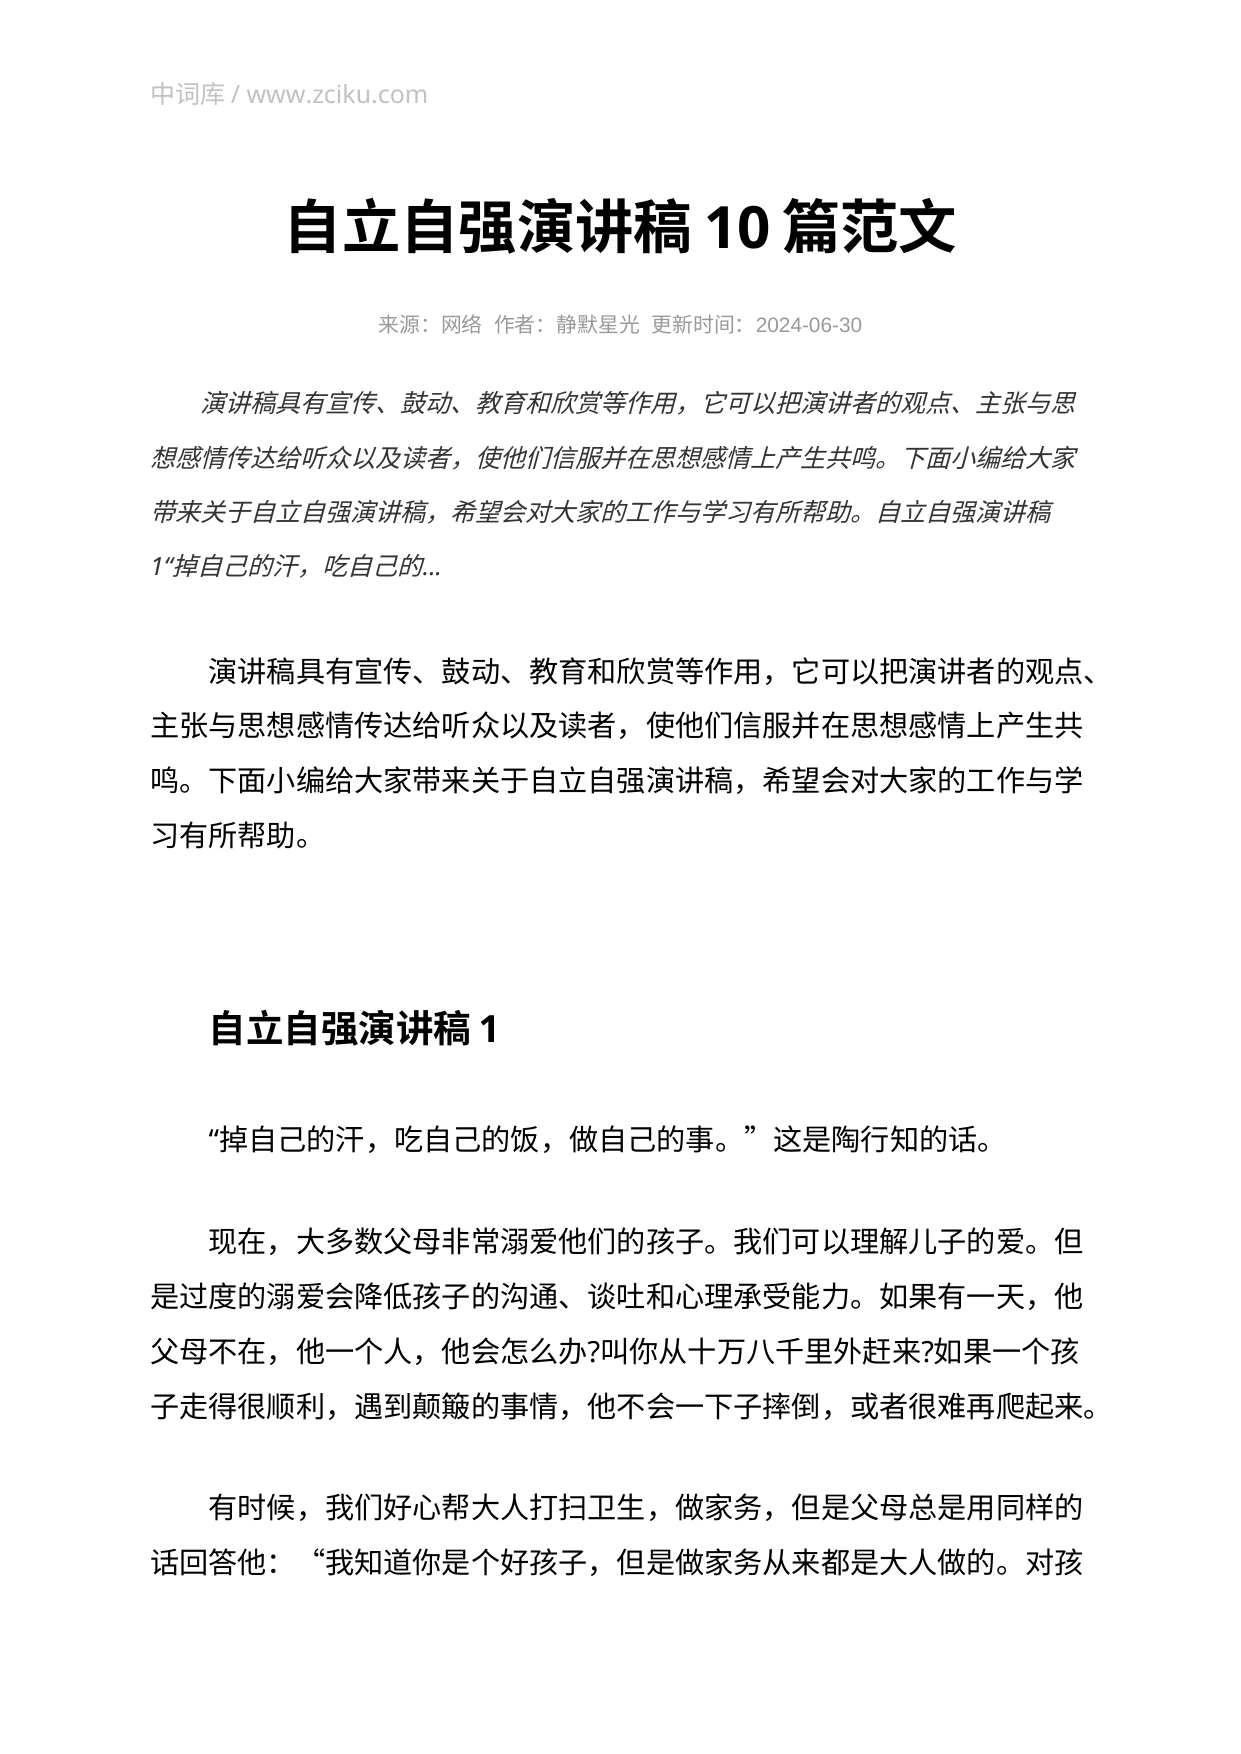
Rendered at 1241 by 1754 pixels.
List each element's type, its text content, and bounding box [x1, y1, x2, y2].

text 自立自强演讲稿1 [150, 999, 1090, 1053]
text 演讲稿具有宣传、鼓动、教育和欣赏等作用，它可以把演讲者的观点、主张与思想感情传达给听众以及读者，使他们信服并在思想感情上产生共鸣。下面小编给大家带来关于自立自强演讲稿，希望会对大家的工作与学习有所帮助。 [150, 648, 1090, 855]
subtitle 自立自强演讲稿10篇范文 [150, 181, 1090, 266]
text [150, 1485, 1090, 1582]
text “掉自己的汗，吃自己的饭，做自己的事。”这是陶行知的话。 [150, 1116, 1090, 1159]
text 来源：网络 作者：静默星光 更新时间：2024-06-30 [150, 313, 1090, 337]
text 现在，大多数父母非常溺爱他们的孩子。我们可以理解儿子的爱。但是过度的溺爱会降低孩子的沟通、谈吐和心理承受能力。如果有一天，他父母不在，他一个人，他会怎么办?叫你从十万八千里外赶来?如果一个孩子走得很顺利，遇到颠簸的事情，他不会一下子摔倒，或者很难再爬起来。 [150, 1218, 1090, 1425]
text 演讲稿具有宣传、鼓动、教育和欣赏等作用，它可以把演讲者的观点、主张与思想感情传达给听众以及读者，使他们信服并在思想感情上产生共鸣。下面小编给大家带来关于自立自强演讲稿，希望会对大家的工作与学习有所帮助。自立自强演讲稿1“掉自己的汗，吃自己的... [150, 384, 1090, 583]
